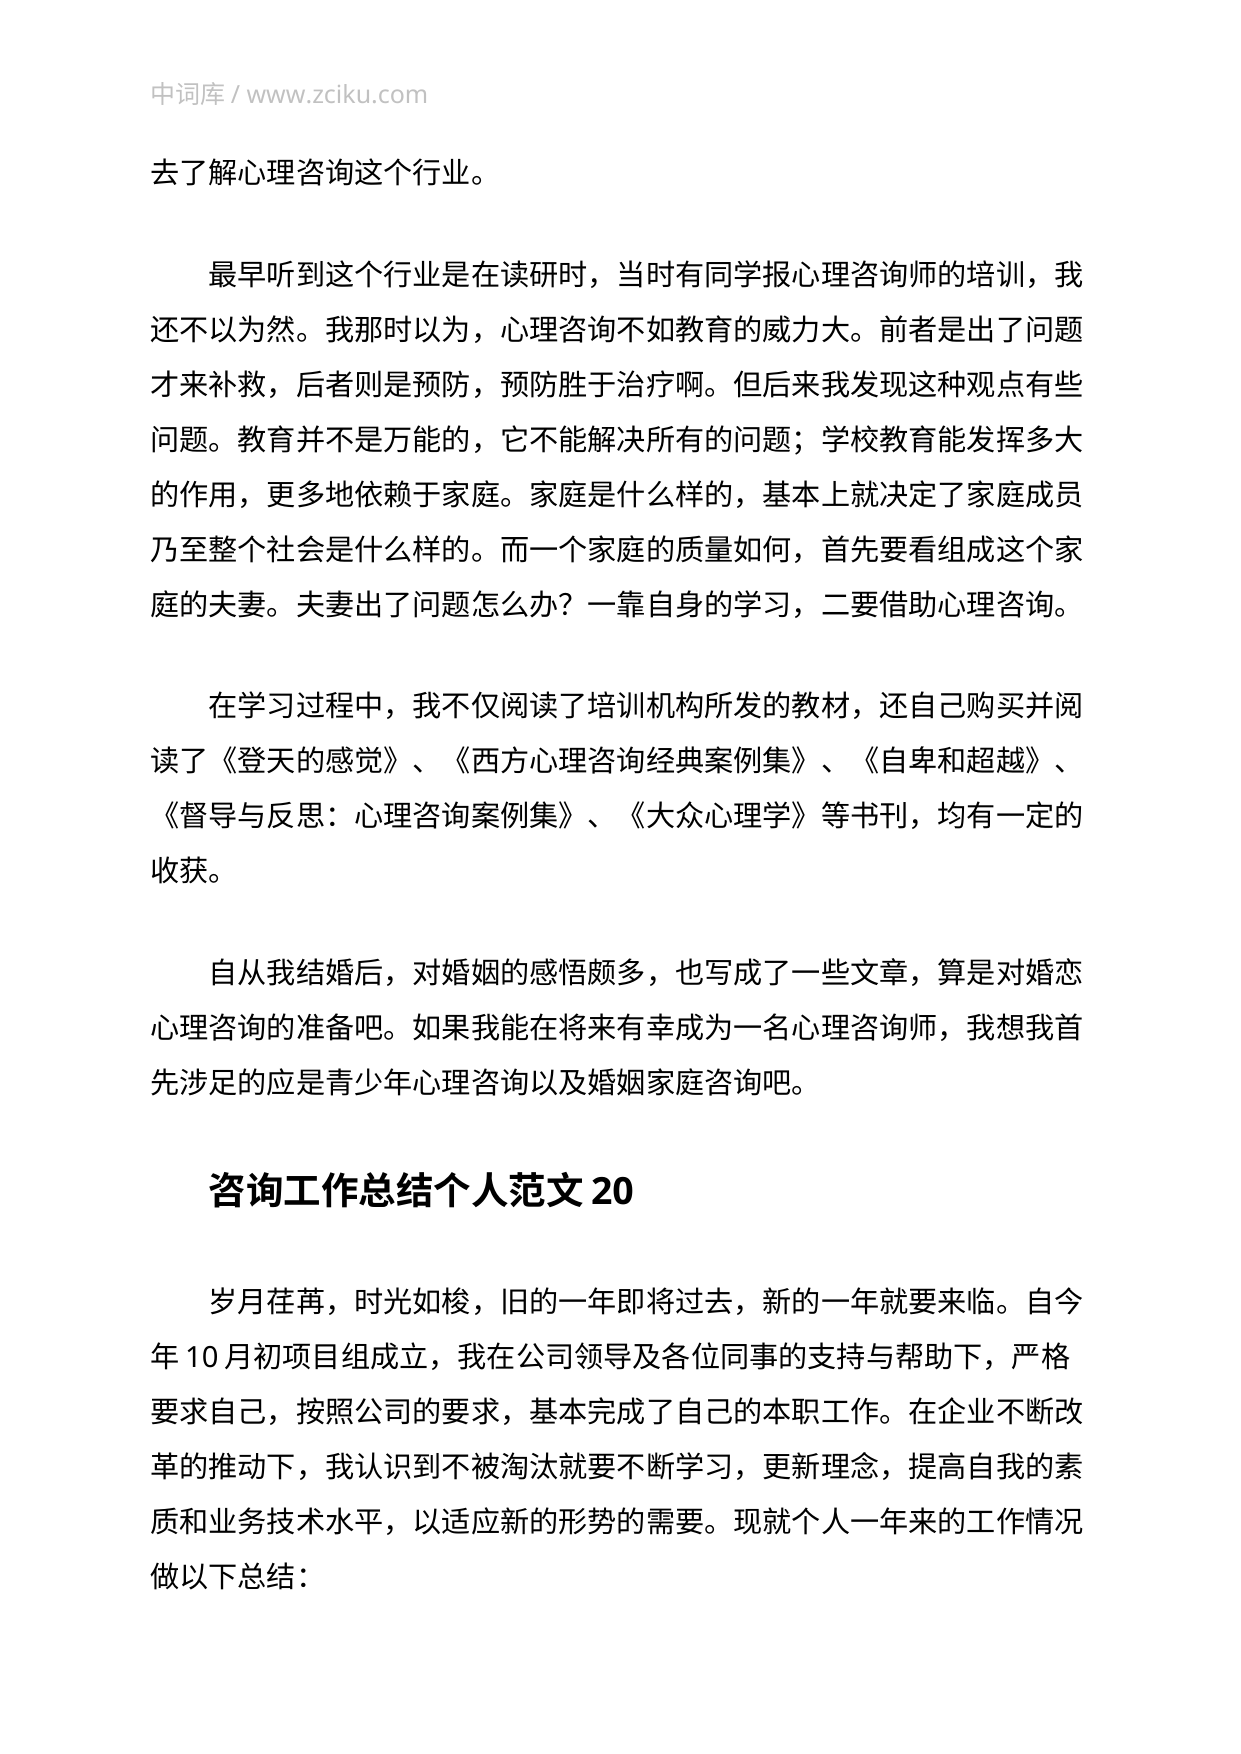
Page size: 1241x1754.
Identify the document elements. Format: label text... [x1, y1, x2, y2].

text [150, 150, 1090, 192]
text 最早听到这个行业是在读研时，当时有同学报心理咨询师的培训，我还不以为然。我那时以为，心理咨询不如教育的威力大。前者是出了问题才来补救，后者则是预防，预防胜于治疗啊。但后来我发现这种观点有些问题。教育并不是万能的，它不能解决所有的问题；学校教育能发挥多大的作用，更多地依赖于家庭。家庭是什么样的，基本上就决定了家庭成员乃至整个社会是什么样的。而一个家庭的质量如何，首先要看组成这个家庭的夫妻。夫妻出了问题怎么办？一靠自身的学习，二要借助心理咨询。 [150, 252, 1090, 623]
text 岁月荏苒，时光如梭，旧的一年即将过去，新的一年就要来临。自今年10月初项目组成立，我在公司领导及各位同事的支持与帮助下，严格要求自己，按照公司的要求，基本完成了自己的本职工作。在企业不断改革的推动下，我认识到不被淘汰就要不断学习，更新理念，提高自我的素质和业务技术水平，以适应新的形势的需要。现就个人一年来的工作情况做以下总结： [150, 1278, 1090, 1595]
text 在学习过程中，我不仅阅读了培训机构所发的教材，还自己购买并阅读了《登天的感觉》、《西方心理咨询经典案例集》、《自卑和超越》、《督导与反思：心理咨询案例集》、《大众心理学》等书刊，均有一定的收获。 [150, 683, 1090, 890]
text 自从我结婚后，对婚姻的感悟颇多，也写成了一些文章，算是对婚恋心理咨询的准备吧。如果我能在将来有幸成为一名心理咨询师，我想我首先涉足的应是青少年心理咨询以及婚姻家庭咨询吧。 [150, 949, 1090, 1101]
text 咨询工作总结个人范文20 [150, 1161, 1090, 1215]
